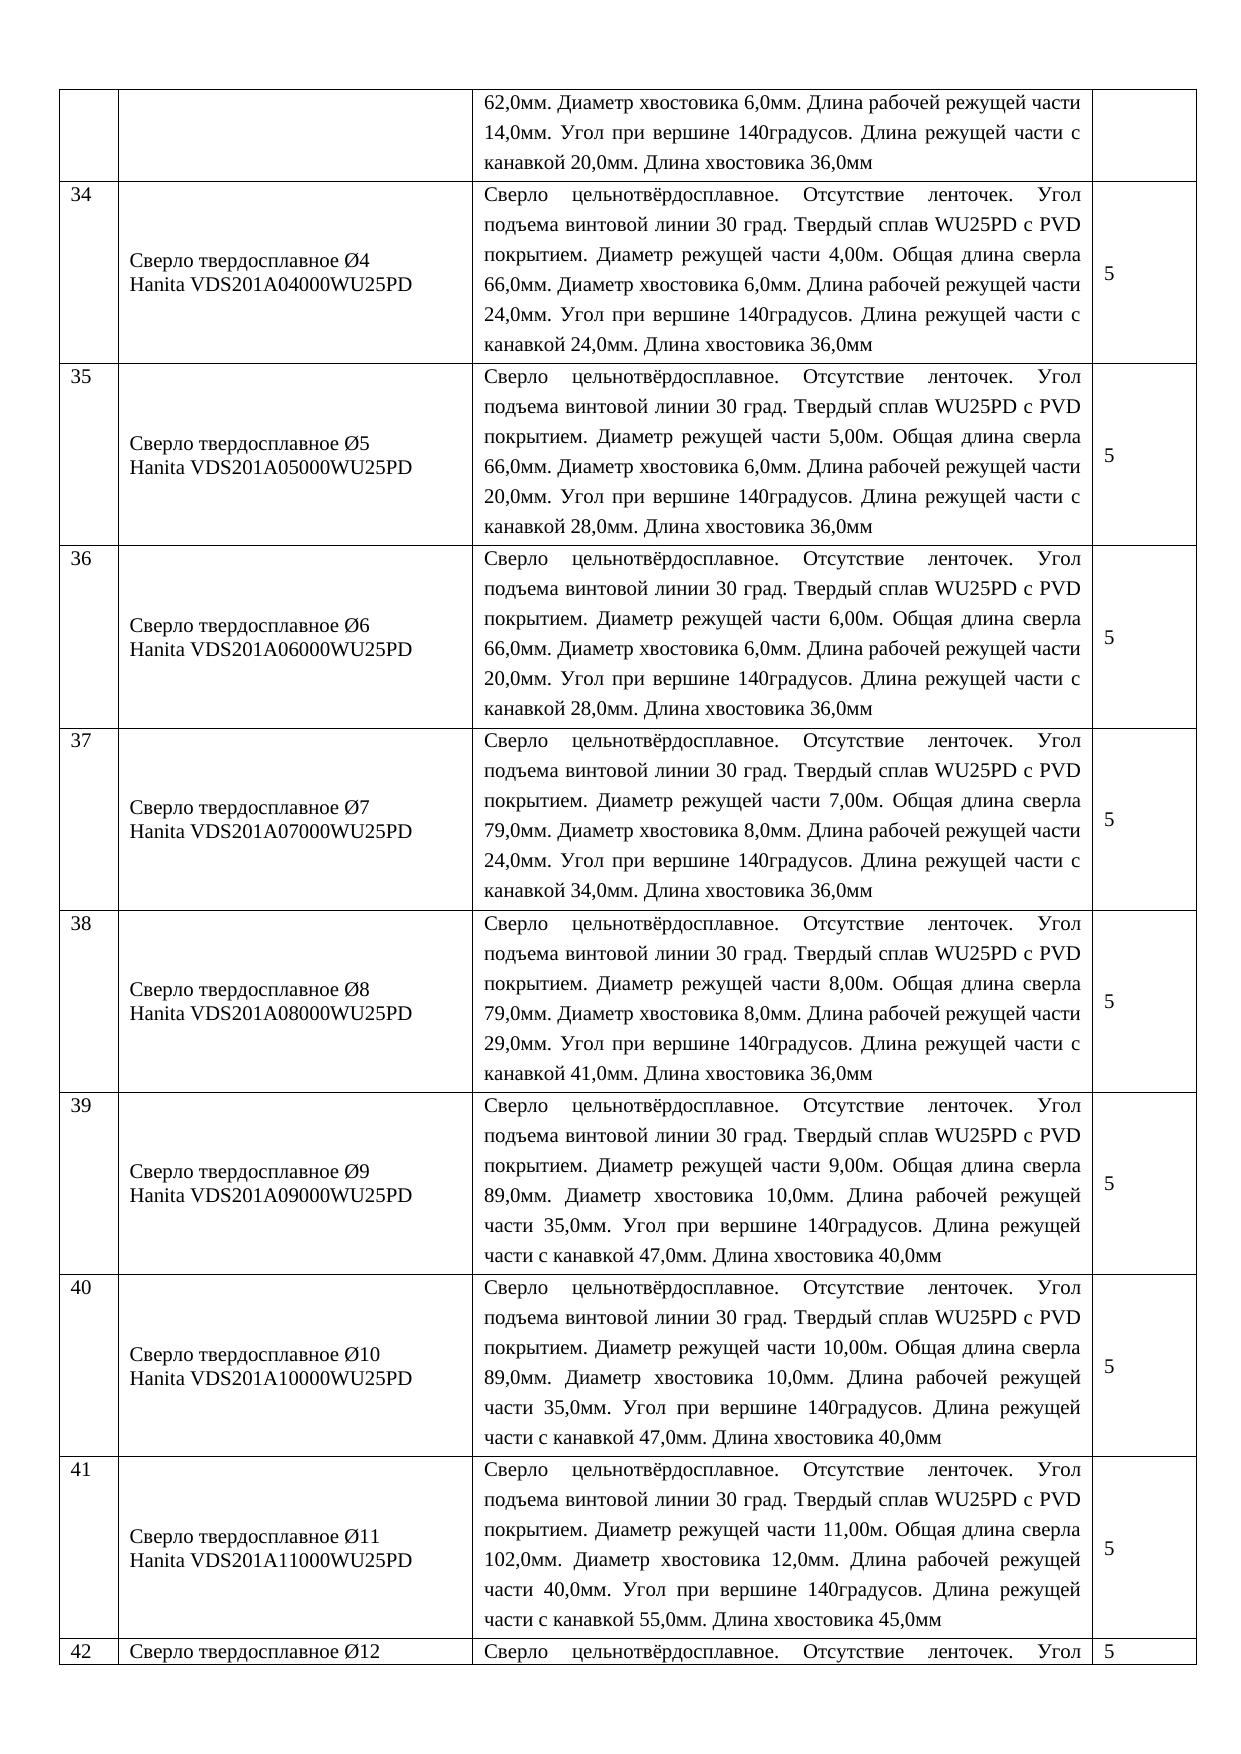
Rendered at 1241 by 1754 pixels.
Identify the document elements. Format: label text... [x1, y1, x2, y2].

table_cell 33 [60, 90, 118, 181]
table_cell Сверло цельнотвёрдосплавное. Отсутствие ленточек. Угол подъема винтовой линии 30 град. Твердый сплав WU25PD с PVD покрытием. Диаметр режущей части 7,00м. Общая длина сверла 79,0мм. Диаметр хвостовика 8,0мм. Длина рабочей режущей части 24,0мм. Угол при вершине 140градусов. Длина режущей части с канавкой 34,0мм. Длина хвостовика 36,0мм [473, 729, 1092, 909]
table_cell 5 [1093, 546, 1196, 727]
table_cell Сверло цельнотвёрдосплавное. Отсутствие ленточек. Угол подъема винтовой линии 30 град. Твердый сплав WU25PD с PVD покрытием. Диаметр режущей части 5,00м. Общая длина сверла 66,0мм. Диаметр хвостовика 6,0мм. Длина рабочей режущей части 20,0мм. Угол при вершине 140градусов. Длина режущей части с канавкой 28,0мм. Длина хвостовика 36,0мм [473, 364, 1092, 545]
table_cell 37 [60, 729, 118, 909]
table_cell Сверло твердосплавное Ø7 Hanita VDS201A07000WU25PD [119, 729, 472, 909]
table_cell Сверло цельнотвёрдосплавное. Отсутствие ленточек. Угол подъема винтовой линии 30 град. Твердый сплав WU25PD с PVD покрытием. Диаметр режущей части 10,00м. Общая длина сверла 89,0мм. Диаметр хвостовика 10,0мм. Длина рабочей режущей части 35,0мм. Угол при вершине 140градусов. Длина режущей части с канавкой 47,0мм. Длина хвостовика 40,0мм [473, 1275, 1092, 1456]
table_cell Сверло твердосплавное Ø6 Hanita VDS201A06000WU25PD [119, 546, 472, 727]
table_cell 5 [1093, 729, 1196, 909]
table_cell Сверло цельнотвёрдосплавное. Отсутствие ленточек. Угол подъема винтовой линии 30 град. Твердый сплав WU25PD с PVD покрытием. Диаметр режущей части 11,00м. Общая длина сверла 102,0мм. Диаметр хвостовика 12,0мм. Длина рабочей режущей части 40,0мм. Угол при вершине 140градусов. Длина режущей части с канавкой 55,0мм. Длина хвостовика 45,0мм [473, 1457, 1092, 1638]
table_cell 36 [60, 546, 118, 727]
table_cell 5 [1093, 364, 1196, 545]
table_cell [119, 1639, 472, 1663]
table_cell 38 [60, 911, 118, 1092]
table_cell Сверло твердосплавное Ø9 Hanita VDS201A09000WU25PD [119, 1093, 472, 1274]
table_cell 5 [1093, 90, 1196, 181]
table_cell Сверло твердосплавное Ø10 Hanita VDS201A10000WU25PD [119, 1275, 472, 1456]
table_cell 34 [60, 182, 118, 363]
table_cell Сверло твердосплавное Ø8 Hanita VDS201A08000WU25PD [119, 911, 472, 1092]
table_cell Сверло цельнотвёрдосплавное. Отсутствие ленточек. Угол подъема винтовой линии 30 град. Твердый сплав WU25PD с PVD покрытием. Диаметр режущей части 8,00м. Общая длина сверла 79,0мм. Диаметр хвостовика 8,0мм. Длина рабочей режущей части 29,0мм. Угол при вершине 140градусов. Длина режущей части с канавкой 41,0мм. Длина хвостовика 36,0мм [473, 911, 1092, 1092]
table_cell 5 [1093, 182, 1196, 363]
table_cell Сверло твердосплавное Ø5 Hanita VDS201A05000WU25PD [119, 364, 472, 545]
table_cell 5 [1093, 911, 1196, 1092]
table_cell Сверло цельнотвёрдосплавное. Отсутствие ленточек. Угол подъема винтовой линии 30 град. Твердый сплав WU25PD с PVD покрытием. Диаметр режущей части 4,00м. Общая длина сверла 66,0мм. Диаметр хвостовика 6,0мм. Длина рабочей режущей части 24,0мм. Угол при вершине 140градусов. Длина режущей части с канавкой 24,0мм. Длина хвостовика 36,0мм [473, 182, 1092, 363]
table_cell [473, 1639, 1092, 1663]
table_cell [119, 90, 472, 181]
table_cell Сверло твердосплавное Ø4 Hanita VDS201A04000WU25PD [119, 182, 472, 363]
table_cell 5 [1093, 1457, 1196, 1638]
table_cell 42 [60, 1639, 118, 1663]
table_cell 5 [1093, 1275, 1196, 1456]
table_cell 5 [1093, 1093, 1196, 1274]
table_cell Сверло твердосплавное Ø11 Hanita VDS201A11000WU25PD [119, 1457, 472, 1638]
table_cell 39 [60, 1093, 118, 1274]
table_cell 41 [60, 1457, 118, 1638]
table_cell Сверло цельнотвёрдосплавное. Отсутствие ленточек. Угол подъема винтовой линии 30 град. Твердый сплав WU25PD с PVD покрытием. Диаметр режущей части 6,00м. Общая длина сверла 66,0мм. Диаметр хвостовика 6,0мм. Длина рабочей режущей части 20,0мм. Угол при вершине 140градусов. Длина режущей части с канавкой 28,0мм. Длина хвостовика 36,0мм [473, 546, 1092, 727]
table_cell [473, 90, 1092, 181]
table_cell 35 [60, 364, 118, 545]
table_cell Сверло цельнотвёрдосплавное. Отсутствие ленточек. Угол подъема винтовой линии 30 град. Твердый сплав WU25PD с PVD покрытием. Диаметр режущей части 9,00м. Общая длина сверла 89,0мм. Диаметр хвостовика 10,0мм. Длина рабочей режущей части 35,0мм. Угол при вершине 140градусов. Длина режущей части с канавкой 47,0мм. Длина хвостовика 40,0мм [473, 1093, 1092, 1274]
table_cell 5 [1093, 1639, 1196, 1663]
table_cell 40 [60, 1275, 118, 1456]
